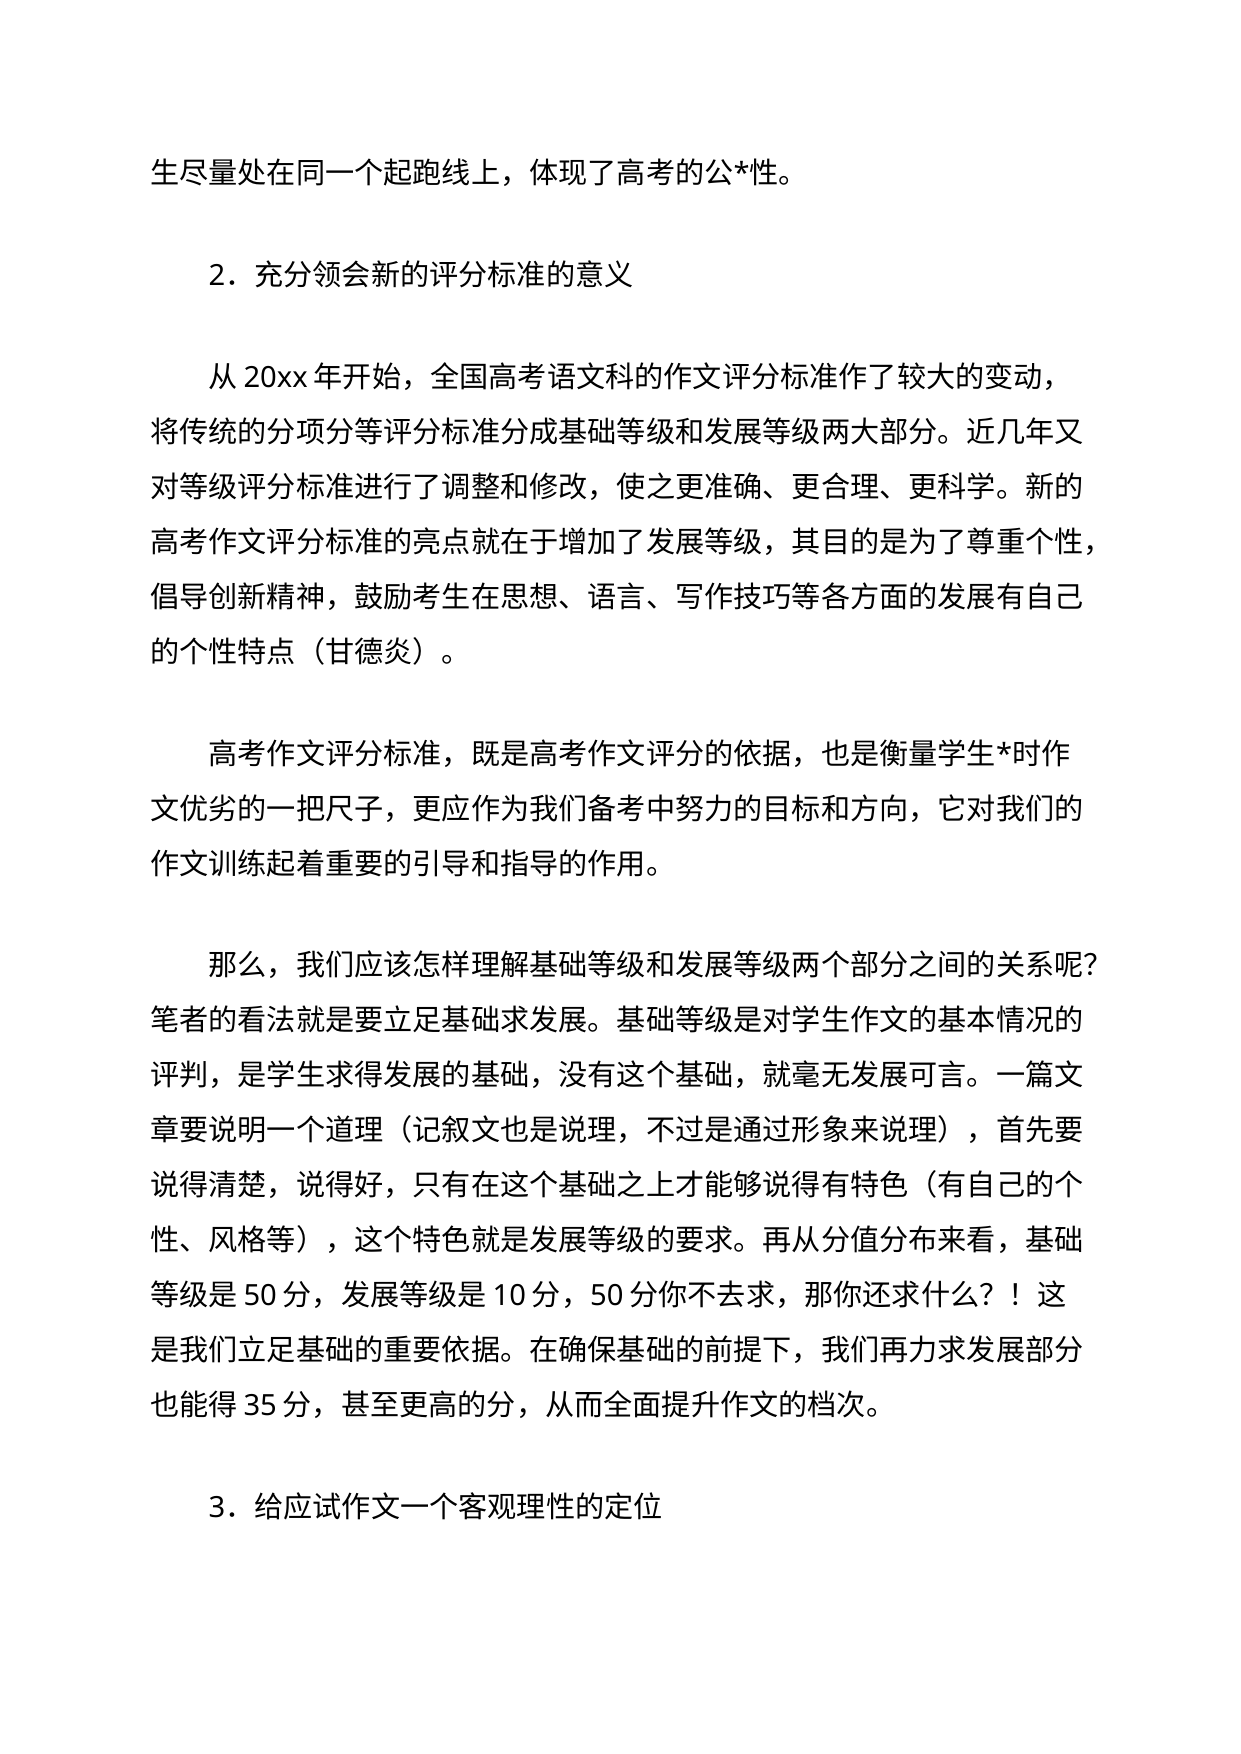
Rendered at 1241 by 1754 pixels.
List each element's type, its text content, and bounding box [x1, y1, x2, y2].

text 高考作文评分标准，既是高考作文评分的依据，也是衡量学生*时作文优劣的一把尺子，更应作为我们备考中努力的目标和方向，它对我们的作文训练起着重要的引导和指导的作用。 [150, 730, 1090, 882]
text 2．充分领会新的评分标准的意义 [150, 252, 1090, 294]
text 那么，我们应该怎样理解基础等级和发展等级两个部分之间的关系呢？笔者的看法就是要立足基础求发展。基础等级是对学生作文的基本情况的评判，是学生求得发展的基础，没有这个基础，就毫无发展可言。一篇文章要说明一个道理（记叙文也是说理，不过是通过形象来说理），首先要说得清楚，说得好，只有在这个基础之上才能够说得有特色（有自己的个性、风格等），这个特色就是发展等级的要求。再从分值分布来看，基础等级是50分，发展等级是10分，50分你不去求，那你还求什么？！这是我们立足基础的重要依据。在确保基础的前提下，我们再力求发展部分也能得35分，甚至更高的分，从而全面提升作文的档次。 [150, 942, 1090, 1424]
text 3．给应试作文一个客观理性的定位 [150, 1483, 1090, 1526]
text 从20xx年开始，全国高考语文科的作文评分标准作了较大的变动，将传统的分项分等评分标准分成基础等级和发展等级两大部分。近几年又对等级评分标准进行了调整和修改，使之更准确、更合理、更科学。新的高考作文评分标准的亮点就在于增加了发展等级，其目的是为了尊重个性，倡导创新精神，鼓励考生在思想、语言、写作技巧等各方面的发展有自己的个性特点（甘德炎）。 [150, 354, 1090, 671]
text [150, 150, 1090, 192]
